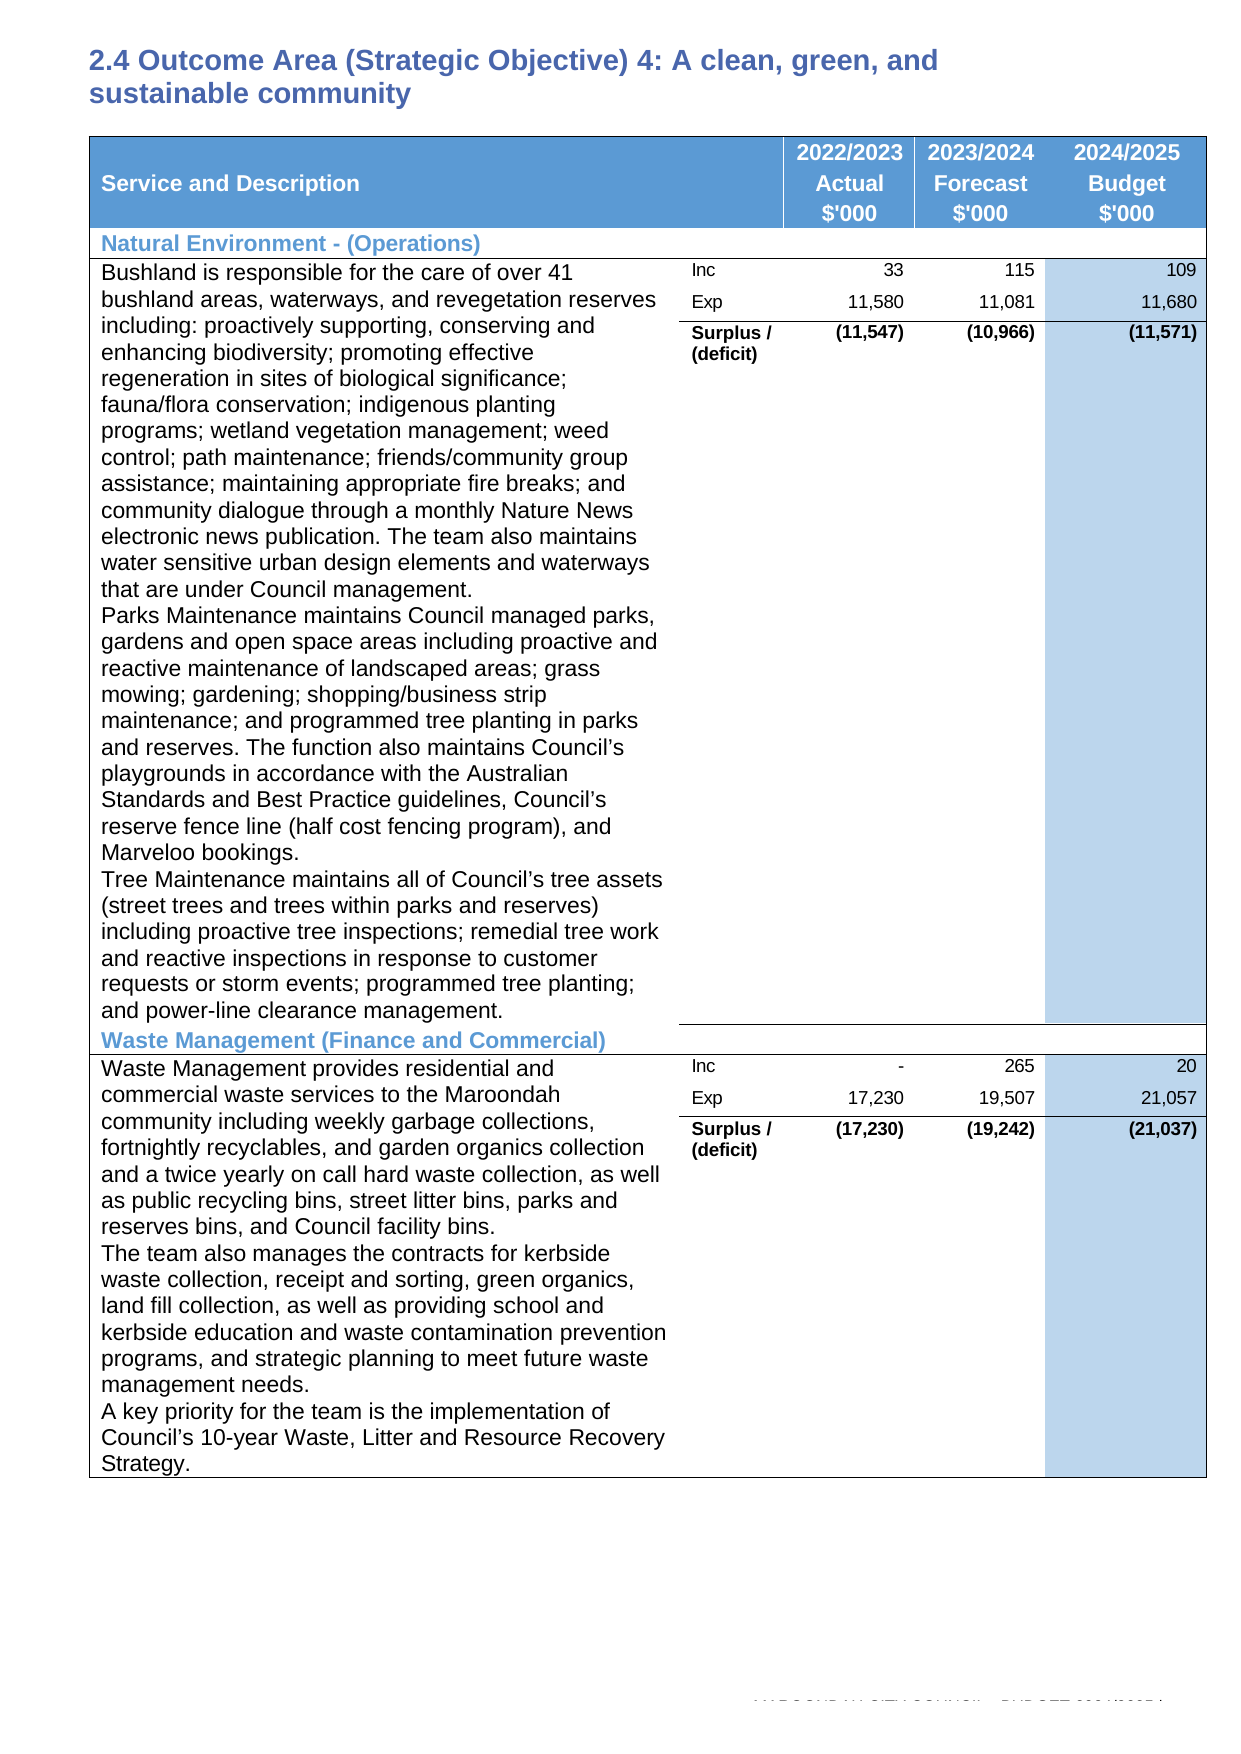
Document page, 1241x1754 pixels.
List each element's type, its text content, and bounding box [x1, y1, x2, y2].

table_header 2022/2023 Actual $'000 [784, 137, 914, 228]
table_cell 109 11,680 [1045, 259, 1206, 321]
table_cell (21,037) [1045, 1117, 1206, 1477]
table_cell Surplus / (deficit) [679, 1117, 783, 1477]
table_cell (11,547) [784, 322, 914, 1023]
table_cell Inc Exp [679, 259, 783, 321]
table_cell (10,966) [915, 322, 1045, 1023]
table_header 2024/2025 Budget $'000 [1045, 137, 1206, 228]
table_cell Waste Management provides residential and commercial waste services to the Maroondah community including weekly garbage collections, fortnightly recyclables, and garden organics collection and a twice yearly on call hard waste collection, as well as public recycling bins, street litter bins, parks and reserves bins, and Council facility bins. The team also manages the contracts for kerbside waste collection, receipt and sorting, green organics, land fill collection, as well as providing school and kerbside education and waste contamination prevention programs, and strategic planning to meet future waste management needs. A key priority for the team is the implementation of Council’s 10-year Waste, Litter and Resource Recovery Strategy. [90, 1055, 679, 1477]
table_cell 265 19,507 [915, 1055, 1045, 1116]
table_cell Bushland is responsible for the care of over 41 bushland areas, waterways, and revegetation reserves including: proactively supporting, conserving and enhancing biodiversity; promoting effective regeneration in sites of biological significance; fauna/flora conservation; indigenous planting programs; wetland vegetation management; weed control; path maintenance; friends/community group assistance; maintaining appropriate fire breaks; and community dialogue through a monthly Nature News electronic news publication. The team also maintains water sensitive urban design elements and waterways that are under Council management. Parks Maintenance maintains Council managed parks, gardens and open space areas including proactive and reactive maintenance of landscaped areas; grass mowing; gardening; shopping/business strip maintenance; and programmed tree planting in parks and reserves. The function also maintains Council’s playgrounds in accordance with the Australian Standards and Best Practice guidelines, Council’s reserve fence line (half cost fencing program), and Marveloo bookings. Tree Maintenance maintains all of Council’s tree assets (street trees and trees within parks and reserves) including proactive tree inspections; remedial tree work and reactive inspections in response to customer requests or storm events; programmed tree planting; and power-line clearance management. [90, 259, 679, 1023]
table_cell 115 11,081 [915, 259, 1045, 321]
table_cell Natural Environment - (Operations) [90, 228, 1206, 258]
table_cell (17,230) [784, 1117, 914, 1477]
table_header Service and Description [90, 137, 679, 228]
table_cell 20 21,057 [1045, 1055, 1206, 1116]
table_header 2023/2024 Forecast $'000 [915, 137, 1045, 228]
table_cell Waste Management (Finance and Commercial) [90, 1024, 679, 1054]
table_cell (11,571) [1045, 322, 1206, 1023]
table_cell [679, 1025, 1206, 1054]
table_cell (19,242) [915, 1117, 1045, 1477]
table_header [679, 137, 783, 228]
table_cell - 17,230 [784, 1055, 914, 1116]
subtitle Outcome Area (Strategic Objective) 4: A clean, green, and sustainable community [89, 43, 1107, 110]
table_cell Inc Exp [679, 1055, 783, 1116]
table_cell 33 11,580 [784, 259, 914, 321]
table_cell Surplus / (deficit) [679, 322, 783, 1023]
